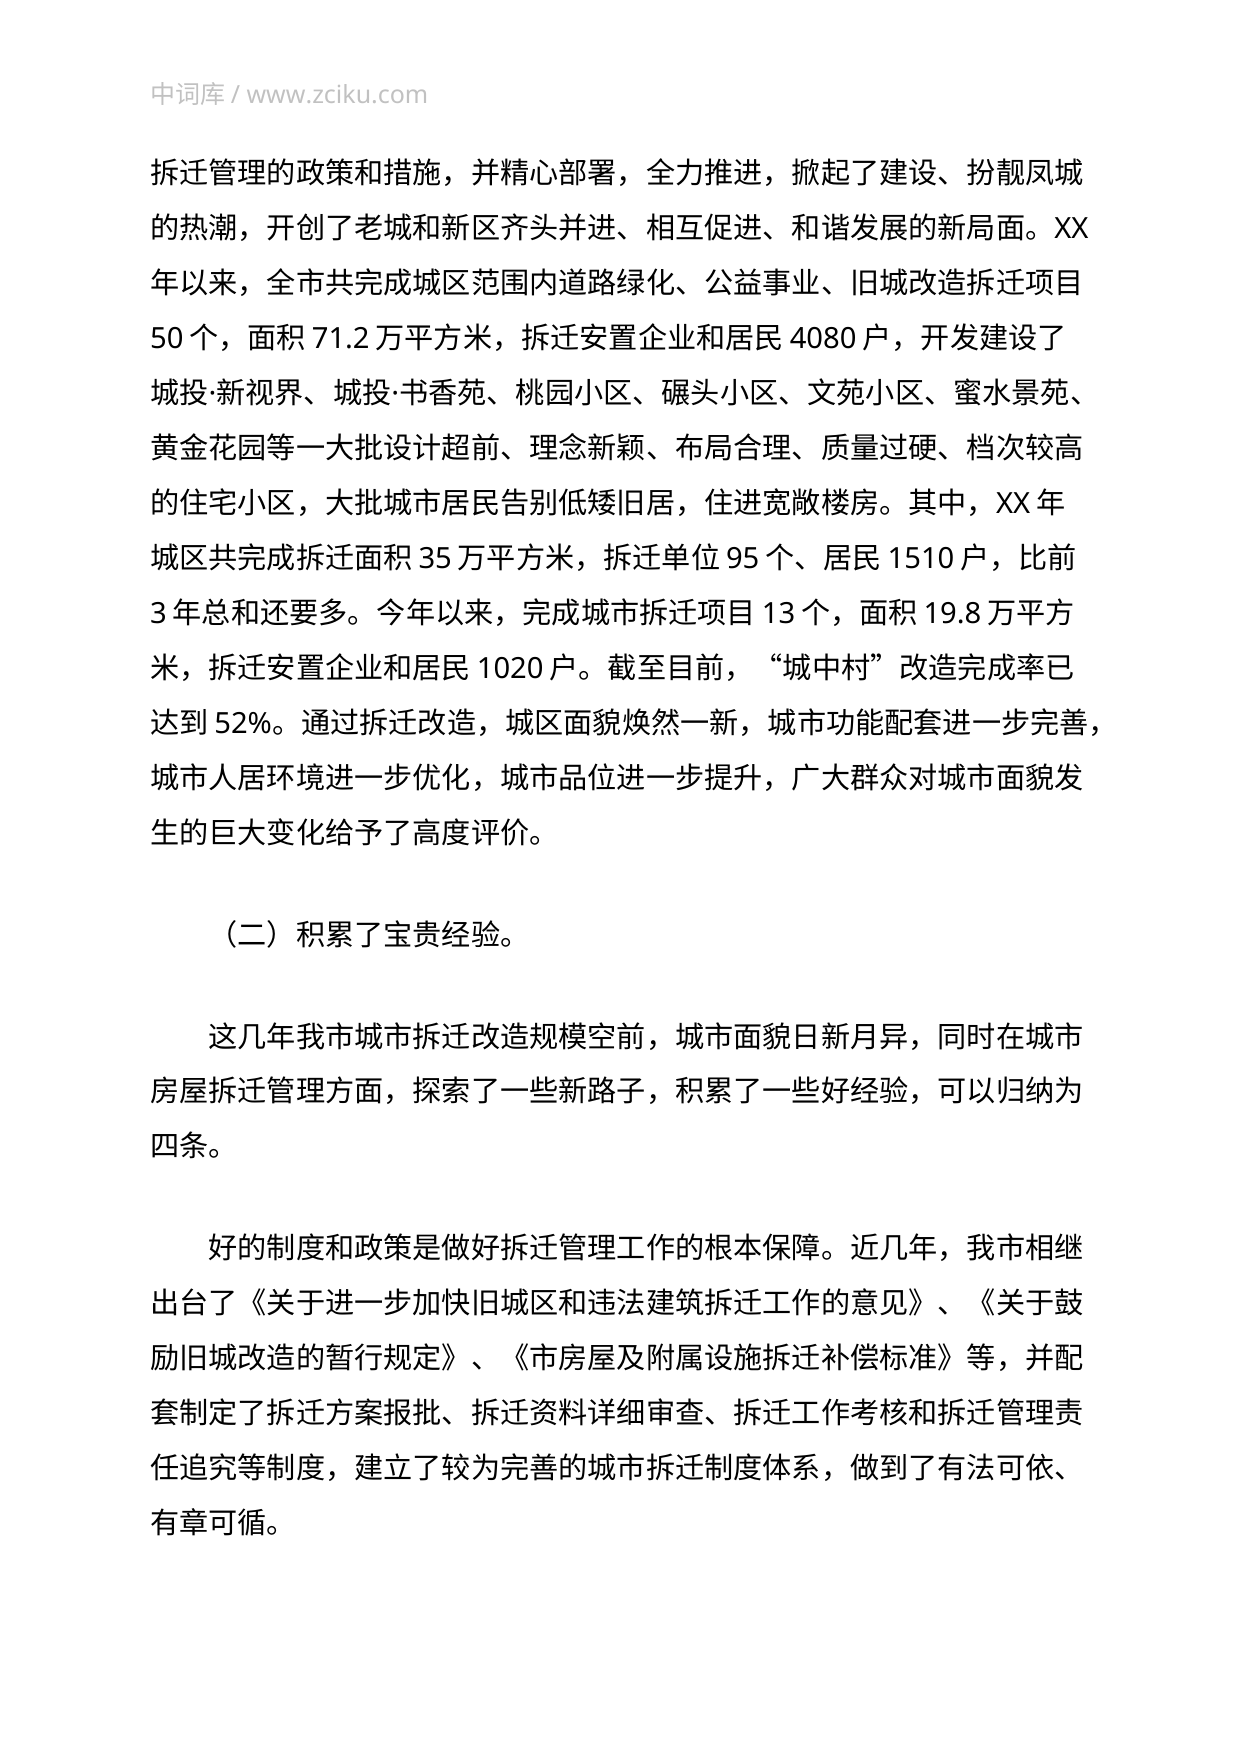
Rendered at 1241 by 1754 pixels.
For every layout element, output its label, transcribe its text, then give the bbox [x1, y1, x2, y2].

text （二）积累了宝贵经验。 [150, 911, 1090, 954]
text 这几年我市城市拆迁改造规模空前，城市面貌日新月异，同时在城市房屋拆迁管理方面，探索了一些新路子，积累了一些好经验，可以归纳为四条。 [150, 1013, 1090, 1165]
text 好的制度和政策是做好拆迁管理工作的根本保障。近几年，我市相继出台了《关于进一步加快旧城区和违法建筑拆迁工作的意见》、《关于鼓励旧城改造的暂行规定》、《市房屋及附属设施拆迁补偿标准》等，并配套制定了拆迁方案报批、拆迁资料详细审查、拆迁工作考核和拆迁管理责任追究等制度，建立了较为完善的城市拆迁制度体系，做到了有法可依、有章可循。 [150, 1225, 1090, 1541]
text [150, 150, 1090, 852]
